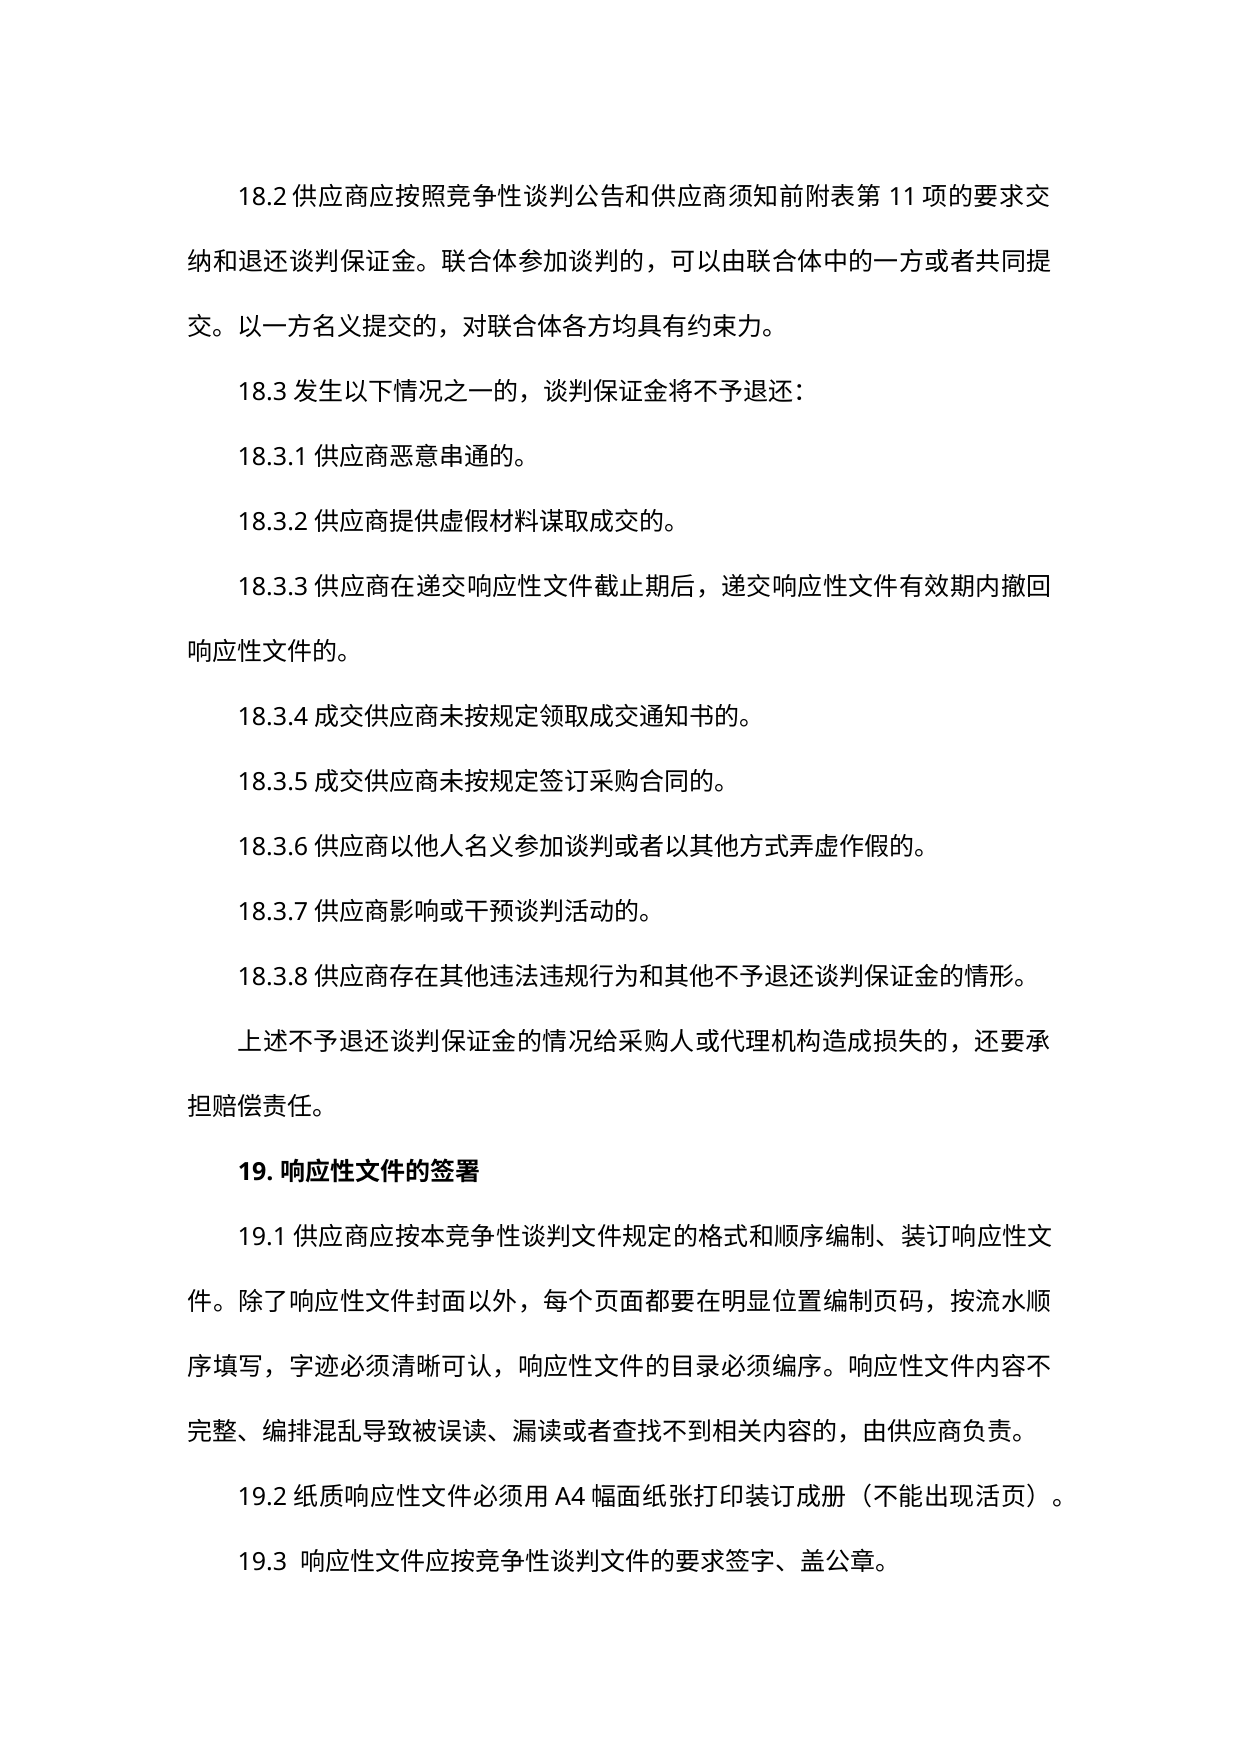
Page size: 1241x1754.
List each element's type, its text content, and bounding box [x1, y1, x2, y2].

text 18.3.5 成交供应商未按规定签订采购合同的。 [187, 747, 1053, 812]
text 18.3.3 供应商在递交响应性文件截止期后，递交响应性文件有效期内撤回响应性文件的。 [187, 552, 1053, 682]
text 19. 响应性文件的签署 [187, 1137, 1053, 1202]
text 19.1 供应商应按本竞争性谈判文件规定的格式和顺序编制、装订响应性文件。除了响应性文件封面以外，每个页面都要在明显位置编制页码，按流水顺序填写，字迹必须清晰可认，响应性文件的目录必须编序。响应性文件内容不完整、编排混乱导致被误读、漏读或者查找不到相关内容的，由供应商负责。 [187, 1202, 1053, 1462]
text 18.3.1 供应商恶意串通的。 [187, 422, 1053, 487]
text 上述不予退还谈判保证金的情况给采购人或代理机构造成损失的，还要承担赔偿责任。 [187, 1007, 1053, 1137]
text 18.3.2 供应商提供虚假材料谋取成交的。 [187, 487, 1053, 552]
text 18.3.4 成交供应商未按规定领取成交通知书的。 [187, 682, 1053, 747]
text 18.2供应商应按照竞争性谈判公告和供应商须知前附表第11项的要求交纳和退还谈判保证金。联合体参加谈判的，可以由联合体中的一方或者共同提交。以一方名义提交的，对联合体各方均具有约束力。 [187, 162, 1053, 357]
text 18.3.8 供应商存在其他违法违规行为和其他不予退还谈判保证金的情形。 [187, 942, 1053, 1007]
text 18.3.7 供应商影响或干预谈判活动的。 [187, 877, 1053, 942]
text 18.3.6 供应商以他人名义参加谈判或者以其他方式弄虚作假的。 [187, 812, 1053, 877]
text 19.2 纸质响应性文件必须用A4幅面纸张打印装订成册（不能出现活页）。19.3 响应性文件应按竞争性谈判文件的要求签字、盖公章。 [237, 1462, 1053, 1592]
text 18.3 发生以下情况之一的，谈判保证金将不予退还： [187, 357, 1053, 422]
